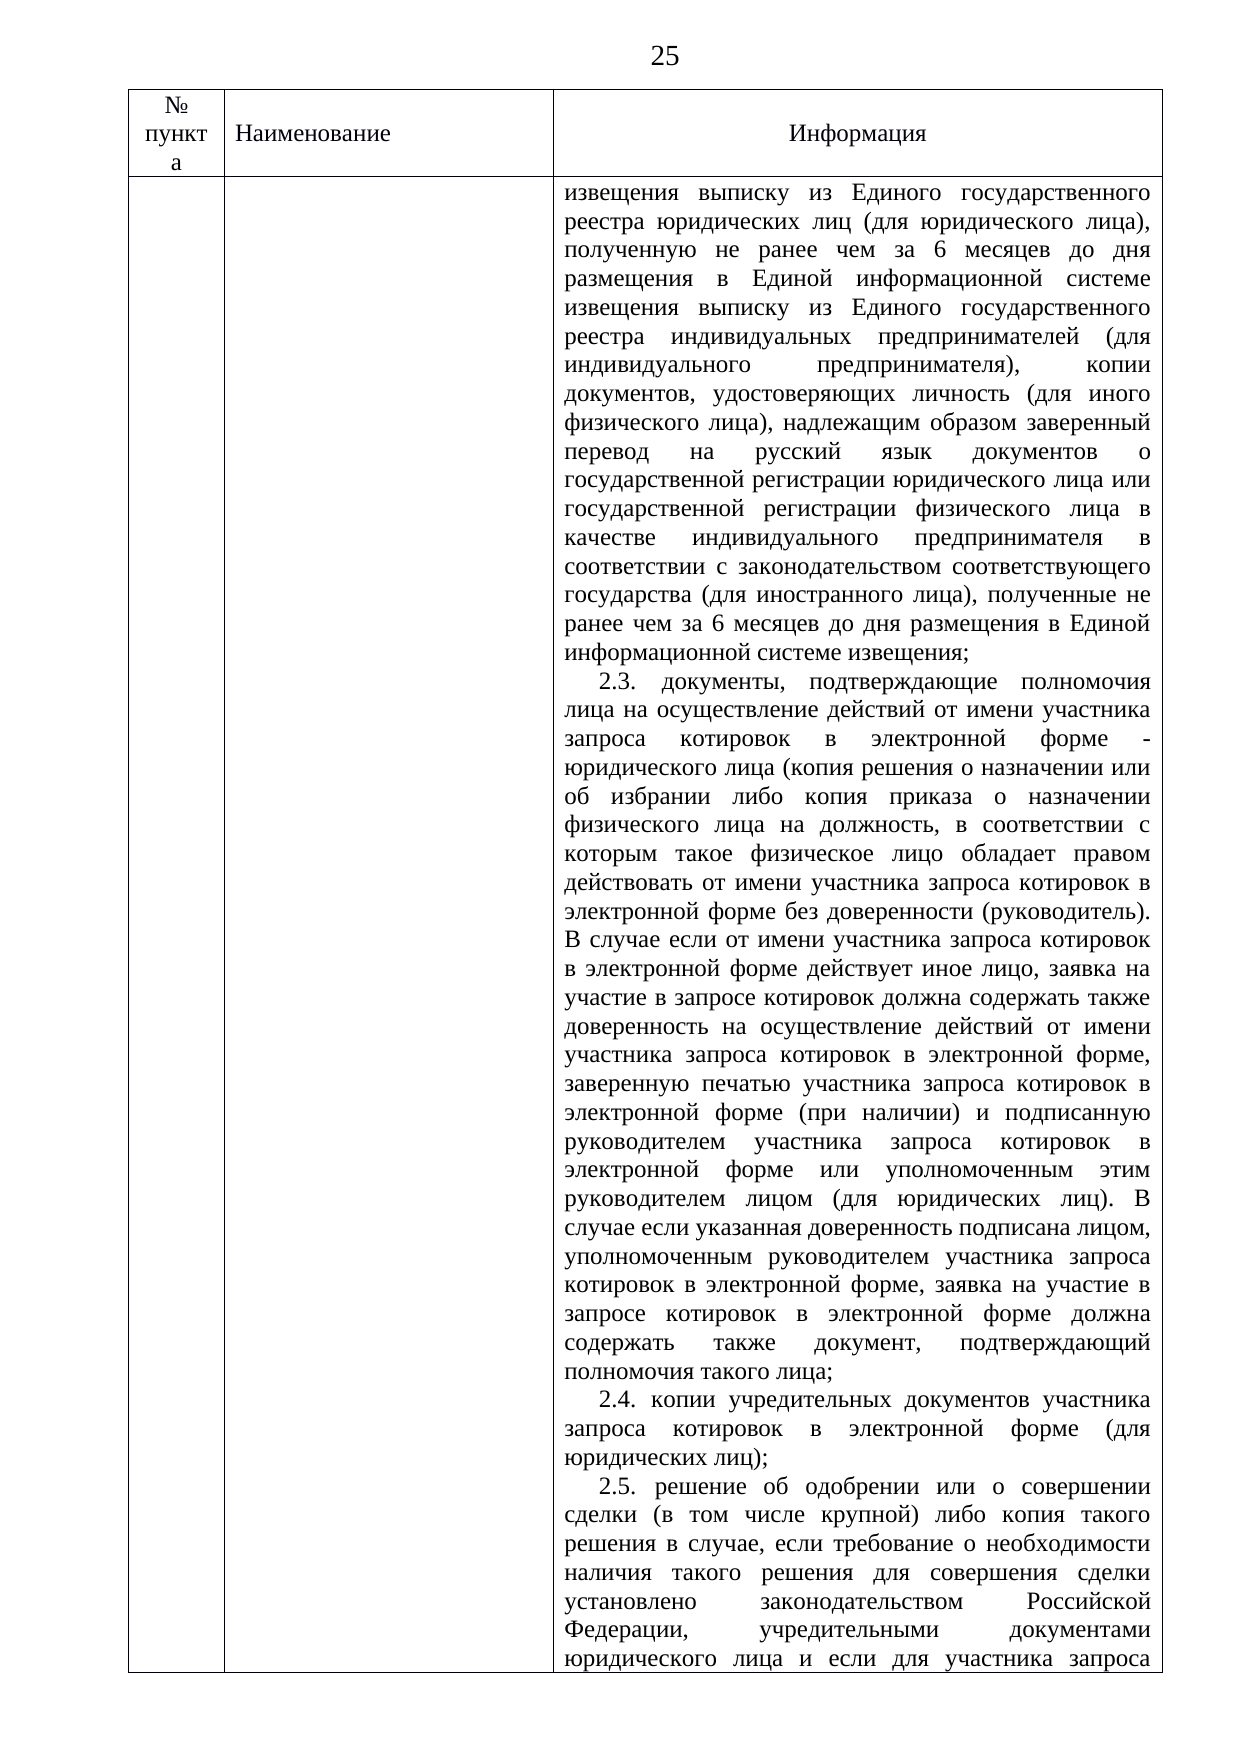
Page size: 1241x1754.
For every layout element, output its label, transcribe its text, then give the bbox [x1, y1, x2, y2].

table_cell [129, 177, 224, 1672]
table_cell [225, 177, 553, 1672]
table_header Наименование [225, 90, 553, 176]
table_header Информация [554, 90, 1162, 176]
table_header № пункта [129, 90, 224, 176]
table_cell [554, 177, 1162, 1672]
